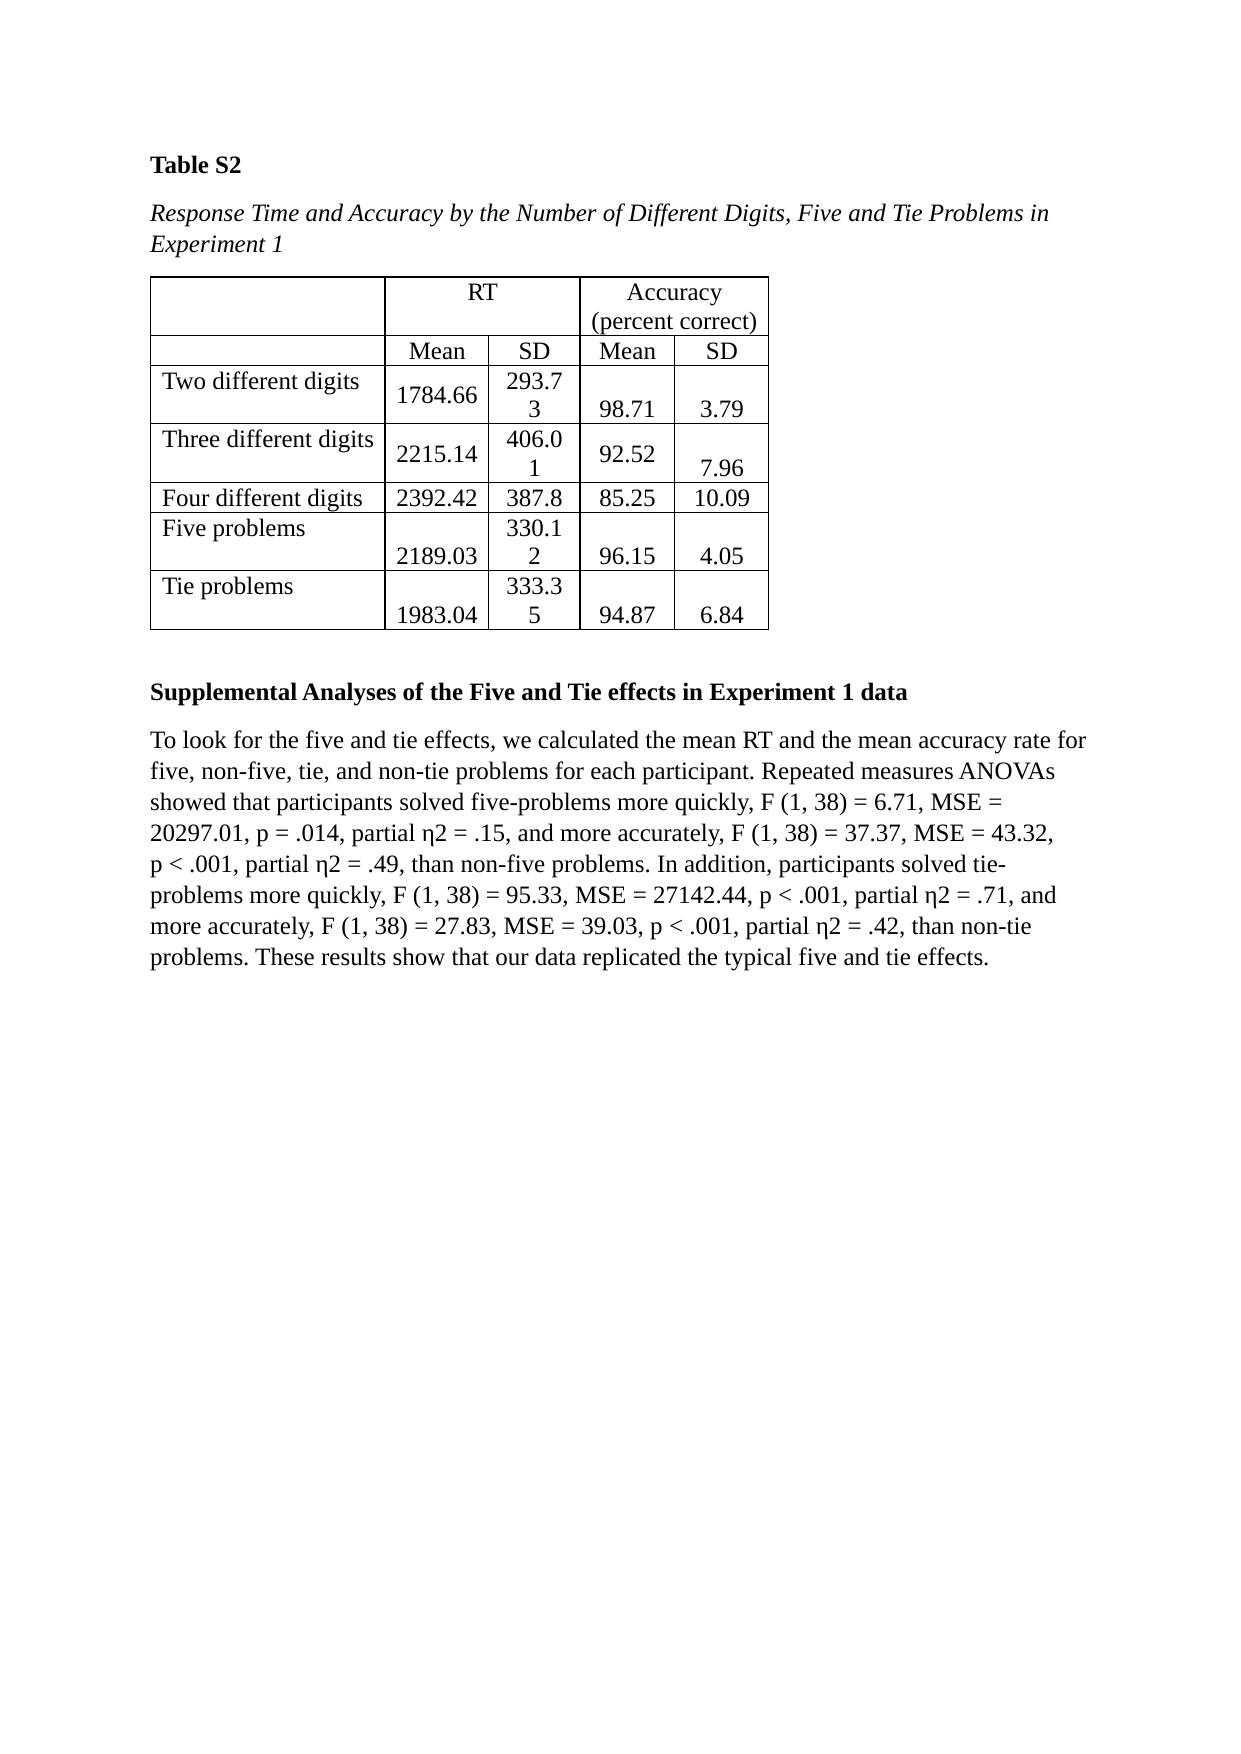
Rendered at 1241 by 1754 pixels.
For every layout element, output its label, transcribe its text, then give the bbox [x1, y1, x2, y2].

table_cell 96.15 [581, 513, 674, 570]
table_cell SD [675, 336, 768, 365]
table_cell Four different digits [151, 483, 384, 512]
table_cell 4.05 [675, 513, 768, 570]
table_cell 2392.42 [386, 483, 488, 512]
table_cell SD [489, 336, 579, 365]
table_cell 1784.66 [386, 366, 488, 423]
table_cell Two different digits [151, 366, 384, 423]
table_cell Three different digits [151, 424, 384, 482]
table_cell [151, 336, 384, 365]
table_cell 92.52 [581, 424, 674, 482]
table_cell 2189.03 [386, 513, 488, 570]
table_cell 6.84 [675, 571, 768, 629]
table_cell 333.35 [489, 571, 579, 629]
table_cell Mean [581, 336, 674, 365]
table_header [151, 278, 384, 335]
text Supplemental Analyses of the Five and Tie effects in Experiment 1 data [150, 677, 1090, 706]
table_cell 330.12 [489, 513, 579, 570]
table_header RT [386, 278, 579, 335]
table_header Accuracy (percent correct) [581, 278, 768, 335]
text To look for the five and tie effects, we calculated the mean RT and the mean accuracy rate for five, non-five, tie, and non-tie problems for each participant. Repeated measures ANOVAs showed that participants solved five-problems more quickly, F (1, 38) = 6.71, MSE = 20297.01, p = .014, partial η2 = .15, and more accurately, F (1, 38) = 37.37, MSE = 43.32, p < .001, partial η2 = .49, than non-five problems. In addition, participants solved tie-problems more quickly, F (1, 38) = 95.33, MSE = 27142.44, p < .001, partial η2 = .71, and more accurately, F (1, 38) = 27.83, MSE = 39.03, p < .001, partial η2 = .42, than non-tie problems. These results show that our data replicated the typical five and tie effects. [150, 725, 1090, 971]
table_cell Tie problems [151, 571, 384, 629]
table_cell 7.96 [675, 424, 768, 482]
table_cell 94.87 [581, 571, 674, 629]
table_cell 10.09 [675, 483, 768, 512]
text Response Time and Accuracy by the Number of Different Digits, Five and Tie Problems in Experiment 1 [150, 198, 1090, 257]
table_cell 1983.04 [386, 571, 488, 629]
table_cell Five problems [151, 513, 384, 570]
table_cell 3.79 [675, 366, 768, 423]
table_cell 85.25 [581, 483, 674, 512]
table_cell 406.01 [489, 424, 579, 482]
table_cell 2215.14 [386, 424, 488, 482]
table_cell 293.73 [489, 366, 579, 423]
table_cell Mean [386, 336, 488, 365]
text Table S2 [150, 150, 1090, 179]
table_cell 98.71 [581, 366, 674, 423]
table_cell 387.8 [489, 483, 579, 512]
